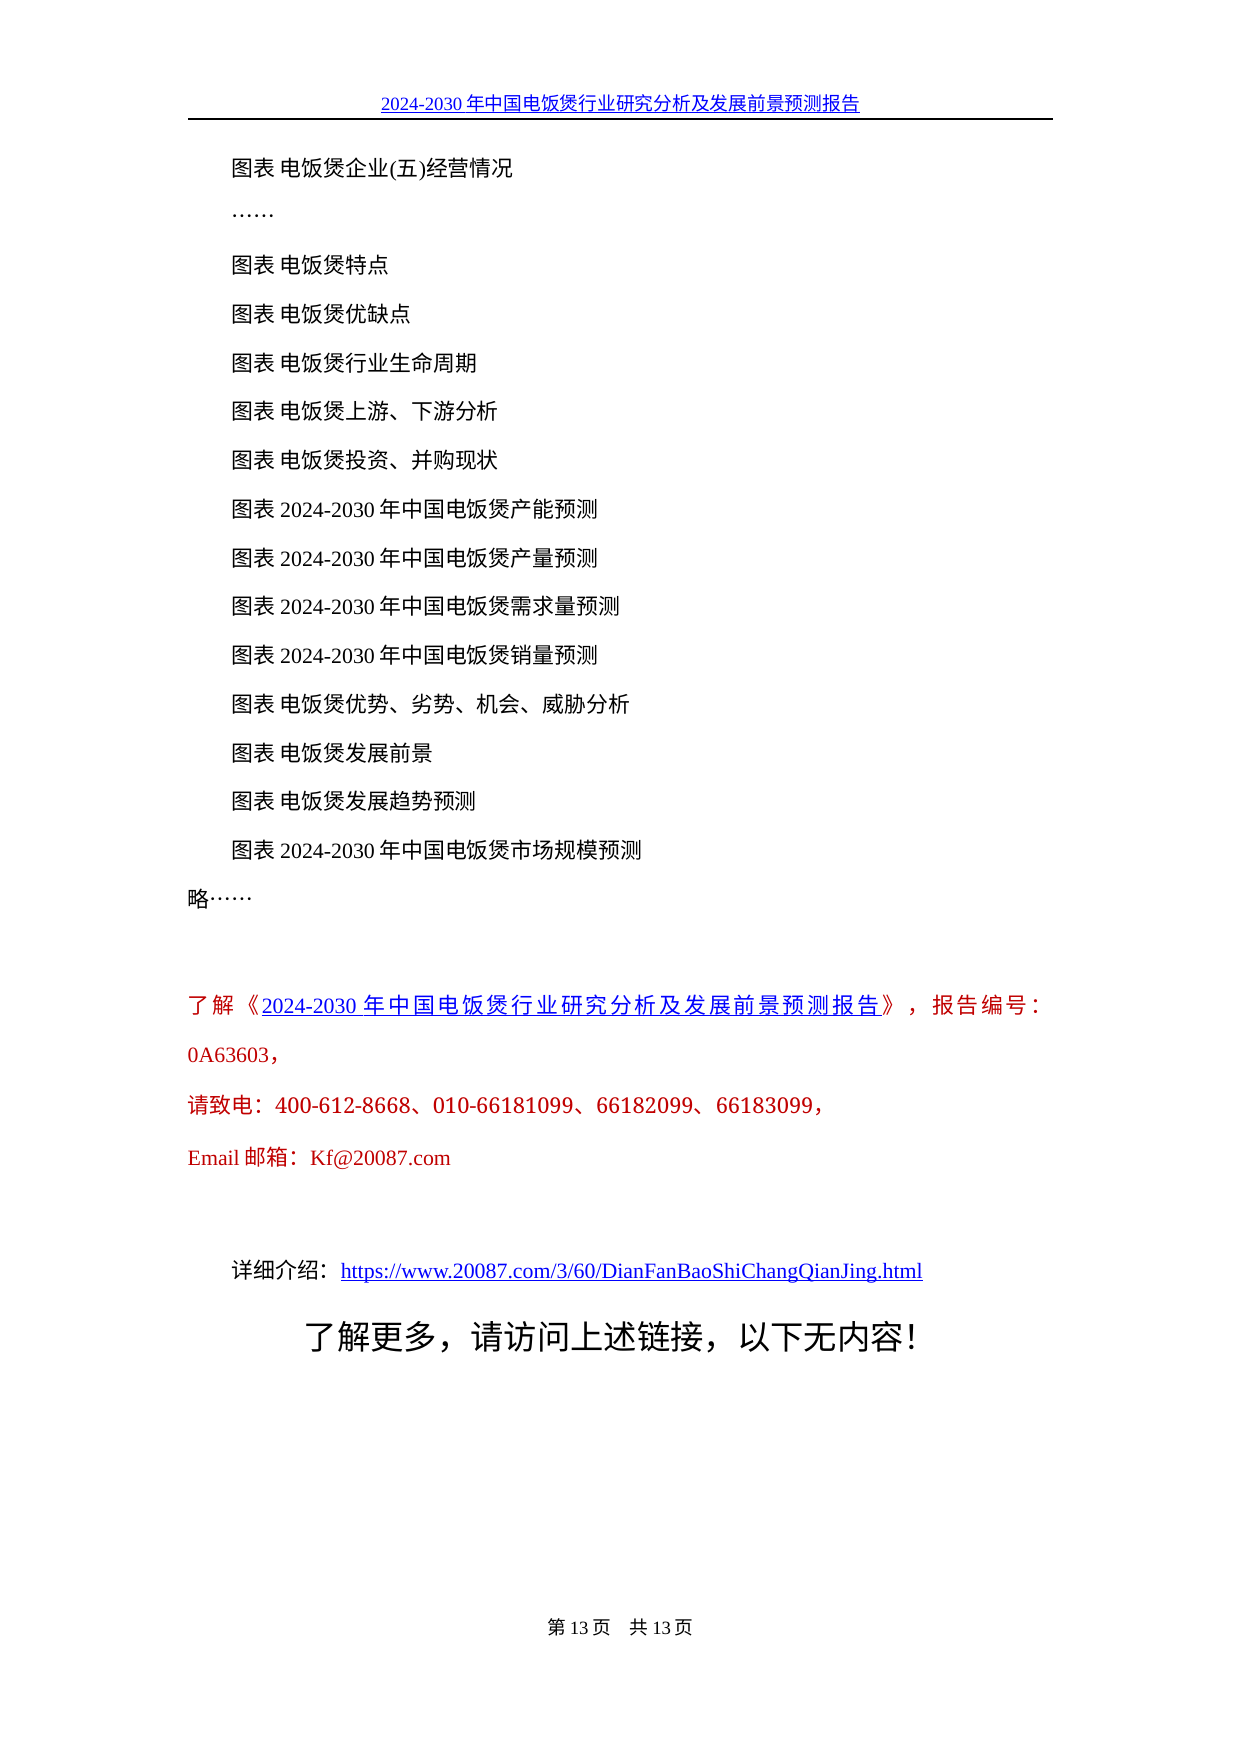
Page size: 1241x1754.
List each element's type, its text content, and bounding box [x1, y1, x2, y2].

text Email邮箱：Kf@20087.com [187, 1140, 1053, 1172]
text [187, 150, 1053, 914]
text 详细介绍：https://www.20087.com/3/60/DianFanBaoShiChangQianJing.html [187, 1253, 1053, 1285]
title 了解更多，请访问上述链接，以下无内容！ [187, 1303, 1053, 1368]
text 了解《2024-2030年中国电饭煲行业研究分析及发展前景预测报告》，报告编号：0A63603， [187, 988, 1053, 1069]
text 请致电：400-612-8668、010-66181099、66182099、66183099， [187, 1088, 1053, 1121]
